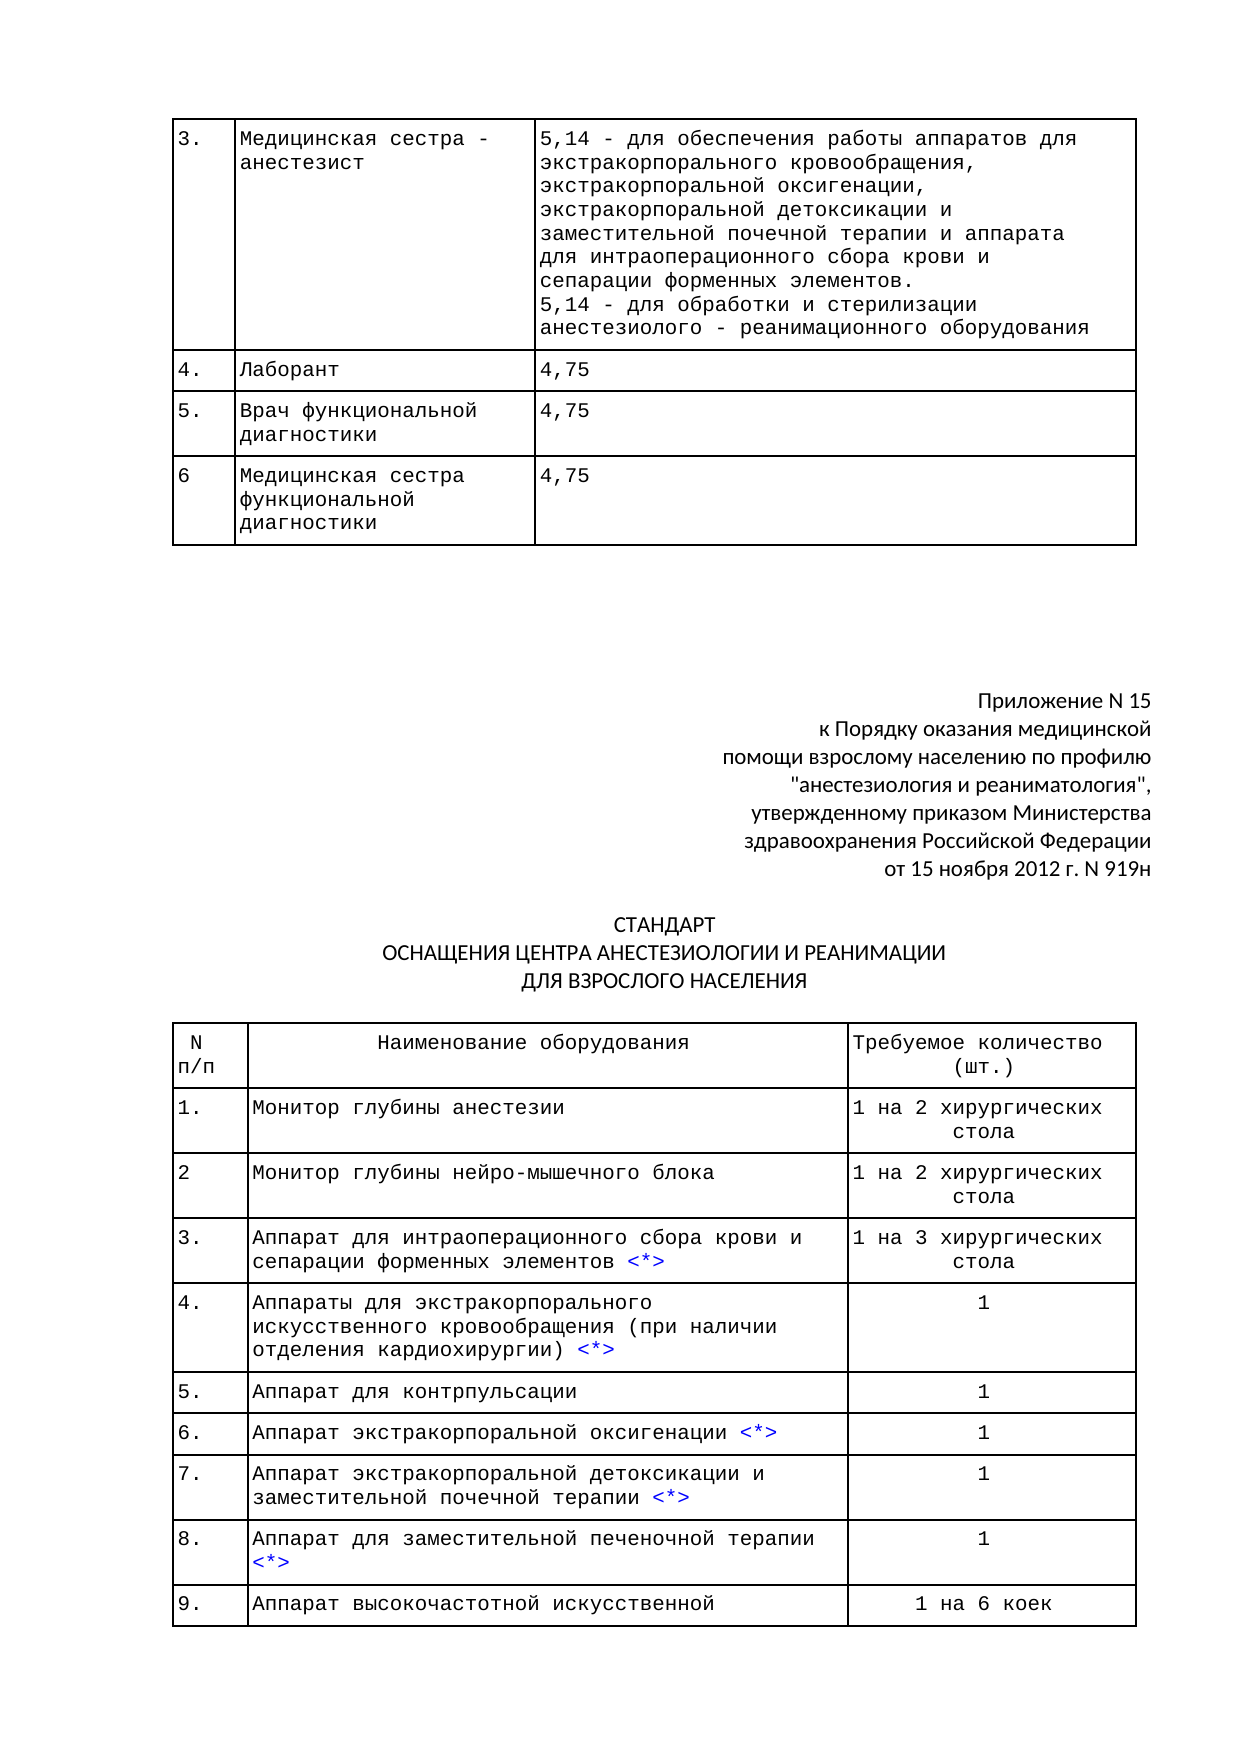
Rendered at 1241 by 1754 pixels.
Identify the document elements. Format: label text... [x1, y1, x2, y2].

table_cell 8. [174, 1521, 247, 1583]
table_cell Лаборант [236, 351, 534, 390]
table_cell 6. [174, 1414, 247, 1453]
table_cell Монитор глубины нейро-мышечного блока [249, 1154, 847, 1217]
table_cell Врач функциональной диагностики [236, 392, 534, 455]
table_cell 4,75 [536, 351, 1135, 390]
table_header Требуемое количество (шт.) [849, 1024, 1135, 1087]
table_cell 3. [174, 1219, 247, 1282]
table_cell 5,14 - для обеспечения работы аппаратов для экстракорпорального кровообращения, экстракорпоральной оксигенации, экстракорпоральной детоксикации и заместительной почечной терапии и аппарата для интраоперационного сбора крови и сепарации форменных элементов. 5,14 - для обработки и стерилизации анестезиолого - реанимационного оборудования [536, 120, 1135, 349]
table_cell 1 [849, 1456, 1135, 1518]
table_cell 1 [849, 1521, 1135, 1583]
table_cell 1 [849, 1373, 1135, 1412]
table_cell 2 [174, 1154, 247, 1217]
text СТАНДАРТ [177, 910, 1152, 938]
table_cell 5. [174, 392, 234, 455]
table_cell Медицинская сестра функциональной диагностики [236, 457, 534, 544]
text "анестезиология и реаниматология", [177, 770, 1152, 798]
text помощи взрослому населению по профилю [177, 742, 1152, 770]
text ДЛЯ ВЗРОСЛОГО НАСЕЛЕНИЯ [177, 966, 1152, 994]
table_cell 1 на 3 хирургических стола [849, 1219, 1135, 1282]
table_header N п/п [174, 1024, 247, 1087]
table_cell 3. [174, 120, 234, 349]
text утвержденному приказом Министерства [177, 798, 1152, 826]
text ОСНАЩЕНИЯ ЦЕНТРА АНЕСТЕЗИОЛОГИИ И РЕАНИМАЦИИ [177, 938, 1152, 966]
table_cell Аппараты для экстракорпорального искусственного кровообращения (при наличии отделения кардиохирургии) <*> [249, 1284, 847, 1371]
text Приложение N 15 [177, 686, 1152, 714]
table_cell Аппарат для контрпульсации [249, 1373, 847, 1412]
table_cell 1 на 2 хирургических стола [849, 1089, 1135, 1152]
table_cell 5. [174, 1373, 247, 1412]
table_cell 4. [174, 351, 234, 390]
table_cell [249, 1586, 847, 1625]
table_cell 1 [849, 1414, 1135, 1453]
table_cell 4,75 [536, 457, 1135, 544]
table_cell Аппарат экстракорпоральной оксигенации <*> [249, 1414, 847, 1453]
table_cell Аппарат для интраоперационного сбора крови и сепарации форменных элементов <*> [249, 1219, 847, 1282]
table_cell 6 [174, 457, 234, 544]
table_cell 4,75 [536, 392, 1135, 455]
table_cell 1 на 6 коек [849, 1586, 1135, 1625]
table_cell 1 [849, 1284, 1135, 1371]
text к Порядку оказания медицинской [177, 714, 1152, 742]
table_cell Медицинская сестра - анестезист [236, 120, 534, 349]
text здравоохранения Российской Федерации [177, 826, 1152, 854]
text от 15 ноября 2012 г. N 919н [177, 854, 1152, 882]
table_cell 4. [174, 1284, 247, 1371]
table_cell Аппарат для заместительной печеночной терапии <*> [249, 1521, 847, 1583]
table_header Наименование оборудования [249, 1024, 847, 1087]
table_cell 9. [174, 1586, 247, 1625]
table_cell Аппарат экстракорпоральной детоксикации и заместительной почечной терапии <*> [249, 1456, 847, 1518]
table_cell 1 на 2 хирургических стола [849, 1154, 1135, 1217]
table_cell 7. [174, 1456, 247, 1518]
table_cell 1. [174, 1089, 247, 1152]
table_cell Монитор глубины анестезии [249, 1089, 847, 1152]
